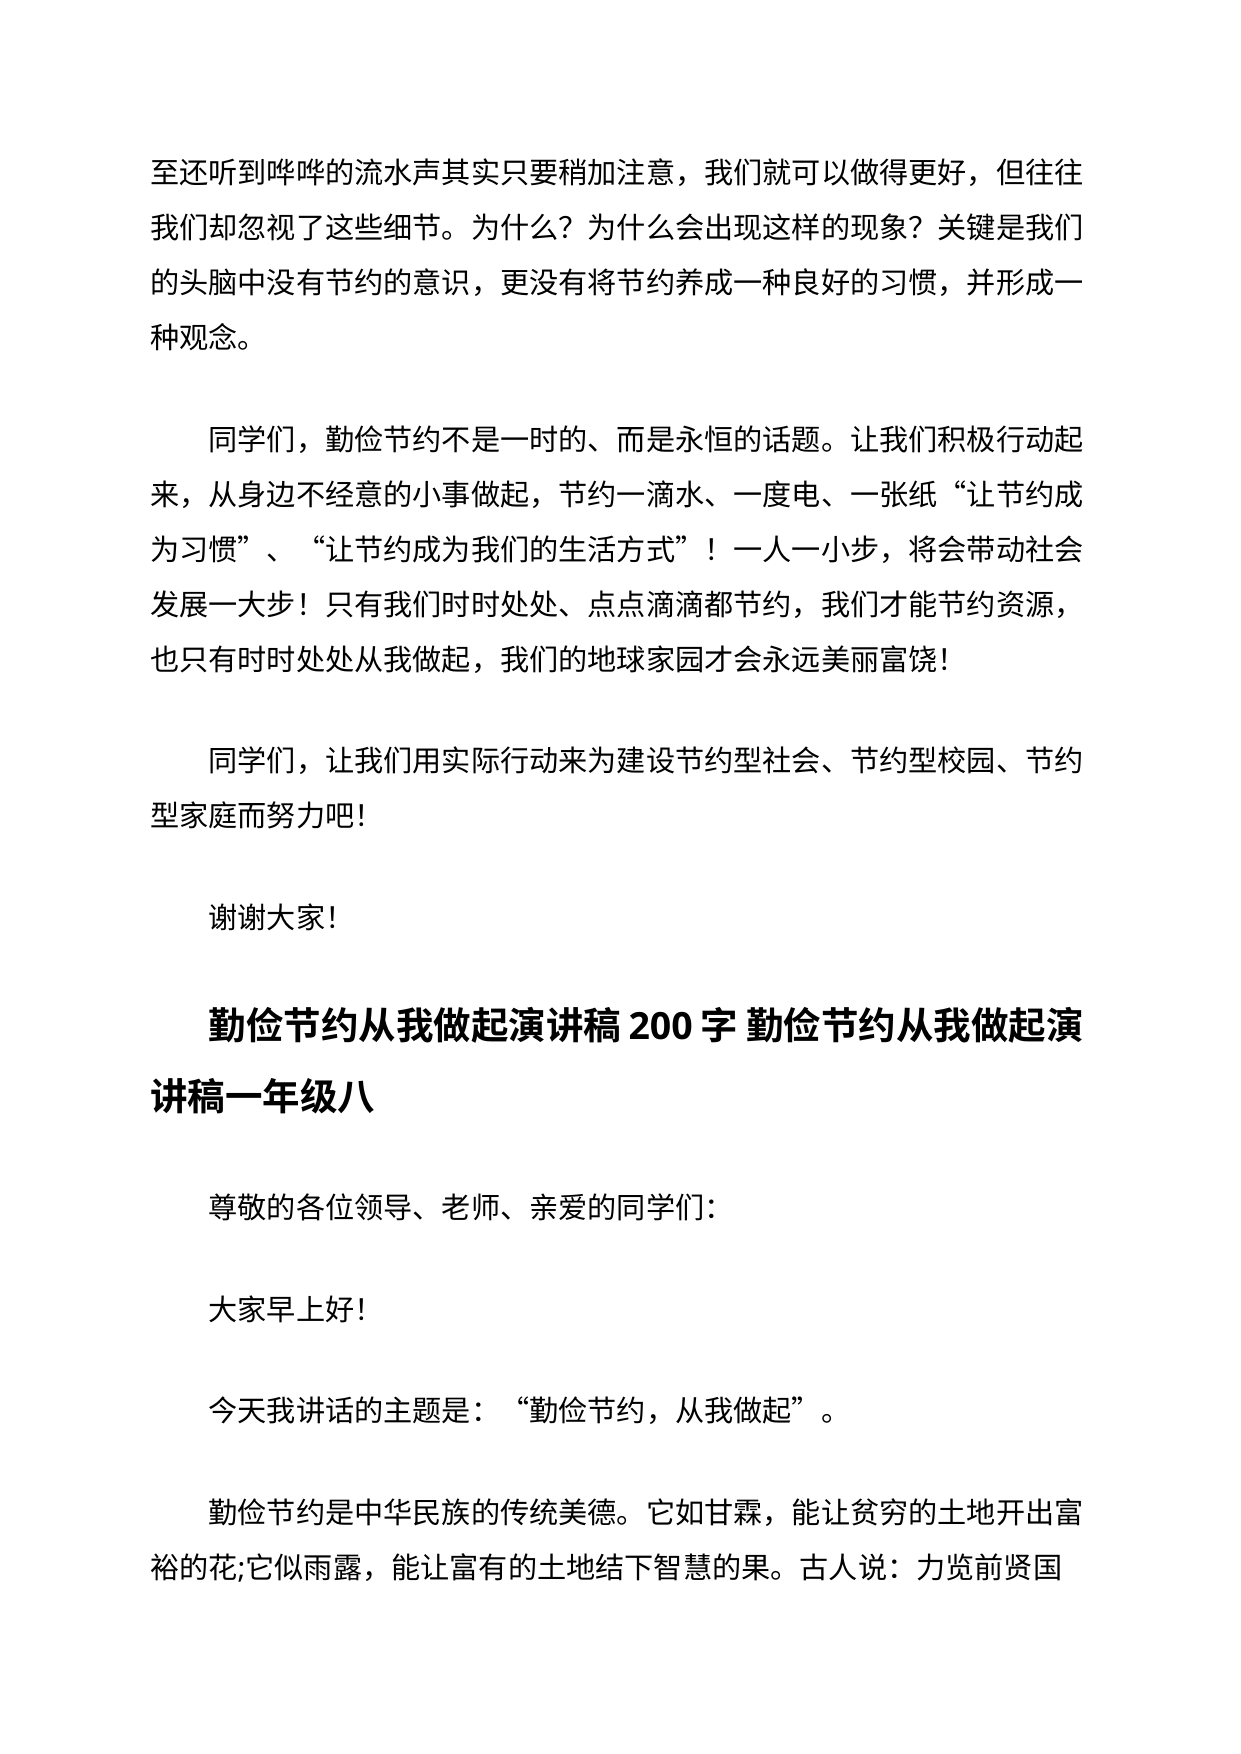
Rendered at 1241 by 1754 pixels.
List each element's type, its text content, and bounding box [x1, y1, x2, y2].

text 同学们，勤俭节约不是一时的、而是永恒的话题。让我们积极行动起来，从身边不经意的小事做起，节约一滴水、一度电、一张纸“让节约成为习惯”、“让节约成为我们的生活方式”！一人一小步，将会带动社会发展一大步！只有我们时时处处、点点滴滴都节约，我们才能节约资源，也只有时时处处从我做起，我们的地球家园才会永远美丽富饶！ [150, 416, 1090, 678]
text 谢谢大家！ [150, 894, 1090, 937]
text 尊敬的各位领导、老师、亲爱的同学们： [150, 1184, 1090, 1227]
text 同学们，让我们用实际行动来为建设节约型社会、节约型校园、节约型家庭而努力吧！ [150, 738, 1090, 835]
text 大家早上好！ [150, 1286, 1090, 1328]
text 今天我讲话的主题是：“勤俭节约，从我做起”。 [150, 1388, 1090, 1430]
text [150, 150, 1090, 357]
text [150, 1490, 1090, 1587]
text 勤俭节约从我做起演讲稿200字 勤俭节约从我做起演讲稿一年级八 [150, 996, 1090, 1121]
